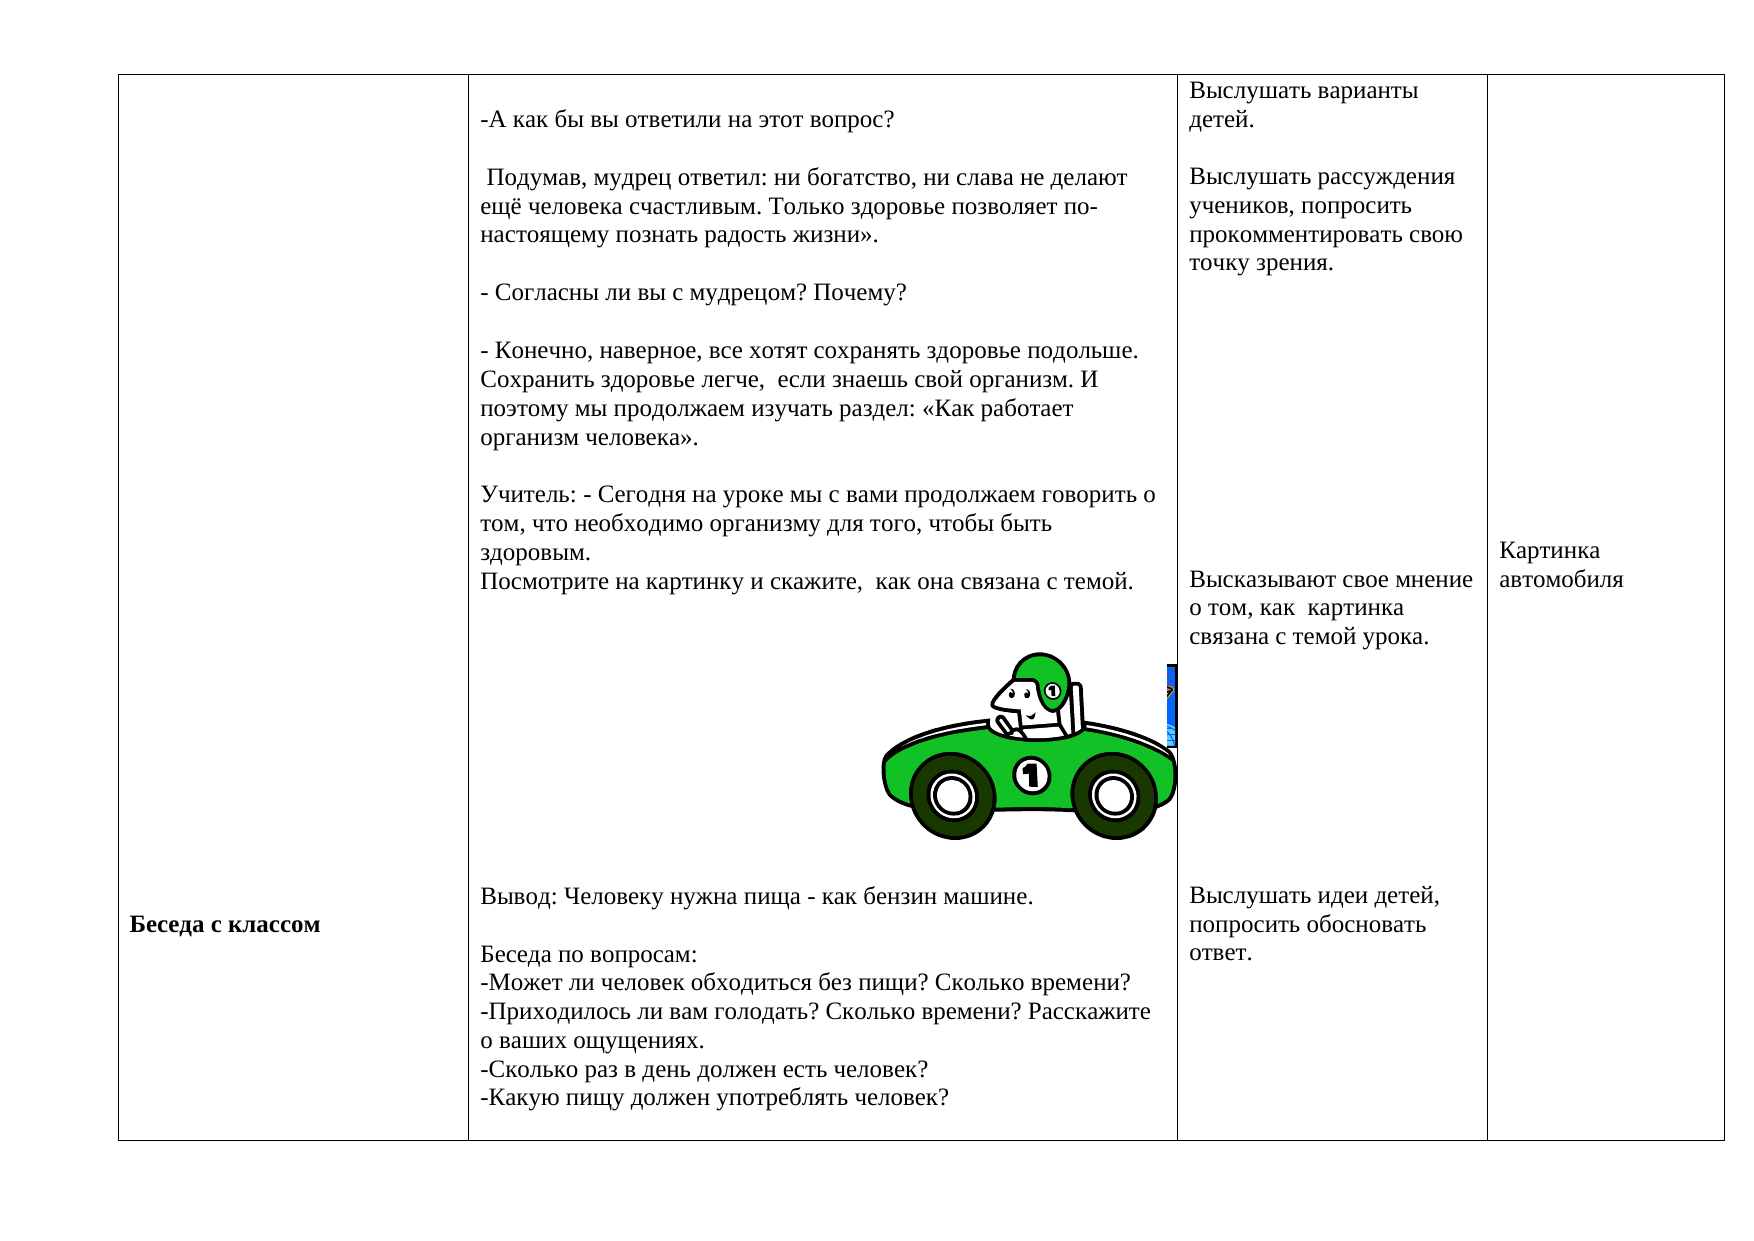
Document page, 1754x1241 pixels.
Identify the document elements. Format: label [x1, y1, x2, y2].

table_cell [1488, 75, 1724, 1140]
table_cell [469, 75, 1177, 1140]
table_cell [1178, 75, 1487, 1140]
table_cell [119, 75, 468, 1140]
